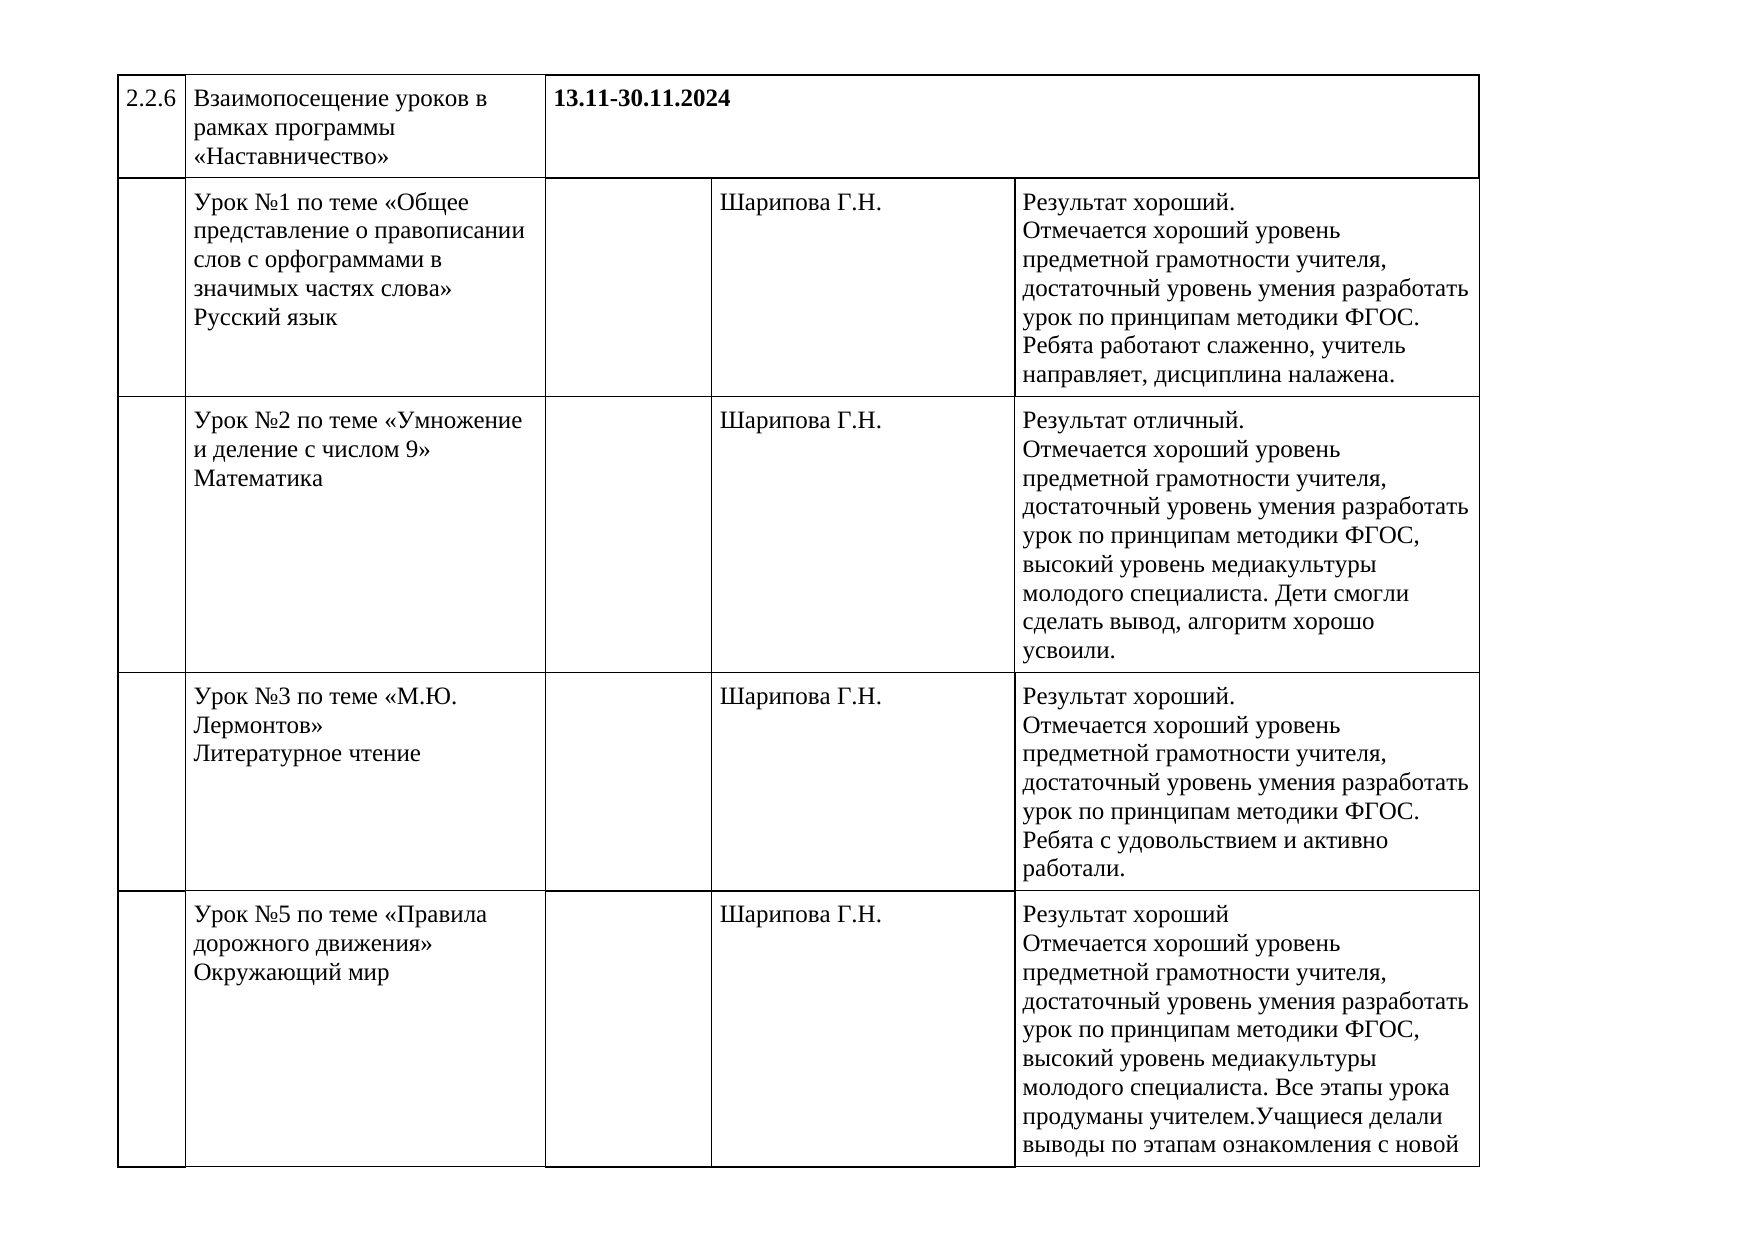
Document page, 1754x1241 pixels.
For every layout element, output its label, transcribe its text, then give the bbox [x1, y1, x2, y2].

table_cell [546, 179, 711, 396]
table_cell Урок №1 по теме «Общее представление о правописании слов с орфограммами в значимых частях слова» Русский язык [186, 178, 545, 396]
table_cell Урок №3 по теме «М.Ю. Лермонтов» Литературное чтение [186, 673, 545, 890]
table_cell [546, 892, 711, 1166]
table_cell Взаимопосещение уроков в рамках программы «Наставничество» [186, 75, 545, 177]
table_cell Результат хороший. Отмечается хороший уровень предметной грамотности учителя, достаточный уровень умения разработать урок по принципам методики ФГОС. Ребята с удовольствием и активно работали. [1016, 673, 1479, 890]
table_cell [546, 397, 711, 672]
table_cell Урок №2 по теме «Умножение и деление с числом 9» Математика [186, 397, 545, 672]
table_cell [1016, 891, 1479, 1166]
table_cell [119, 673, 185, 890]
table_cell 13.11-30.11.2024 [546, 76, 1478, 177]
table_cell Результат отличный. Отмечается хороший уровень предметной грамотности учителя, достаточный уровень умения разработать урок по принципам методики ФГОС, высокий уровень медиакультуры молодого специалиста. Дети смогли сделать вывод, алгоритм хорошо усвоили. [1015, 397, 1479, 672]
table_cell Шарипова Г.Н. [712, 892, 1014, 1166]
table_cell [186, 891, 545, 1166]
table_cell [119, 892, 185, 1166]
table_cell [546, 673, 711, 890]
table_cell 2.2.6 [119, 76, 185, 177]
table_cell Шарипова Г.Н. [712, 673, 1014, 890]
table_cell [119, 397, 185, 672]
table_cell [119, 179, 185, 396]
table_cell Шарипова Г.Н. [712, 179, 1014, 396]
table_cell Результат хороший. Отмечается хороший уровень предметной грамотности учителя, достаточный уровень умения разработать урок по принципам методики ФГОС. Ребята работают слаженно, учитель направляет, дисциплина налажена. [1016, 179, 1479, 396]
table_cell Шарипова Г.Н. [712, 397, 1014, 672]
